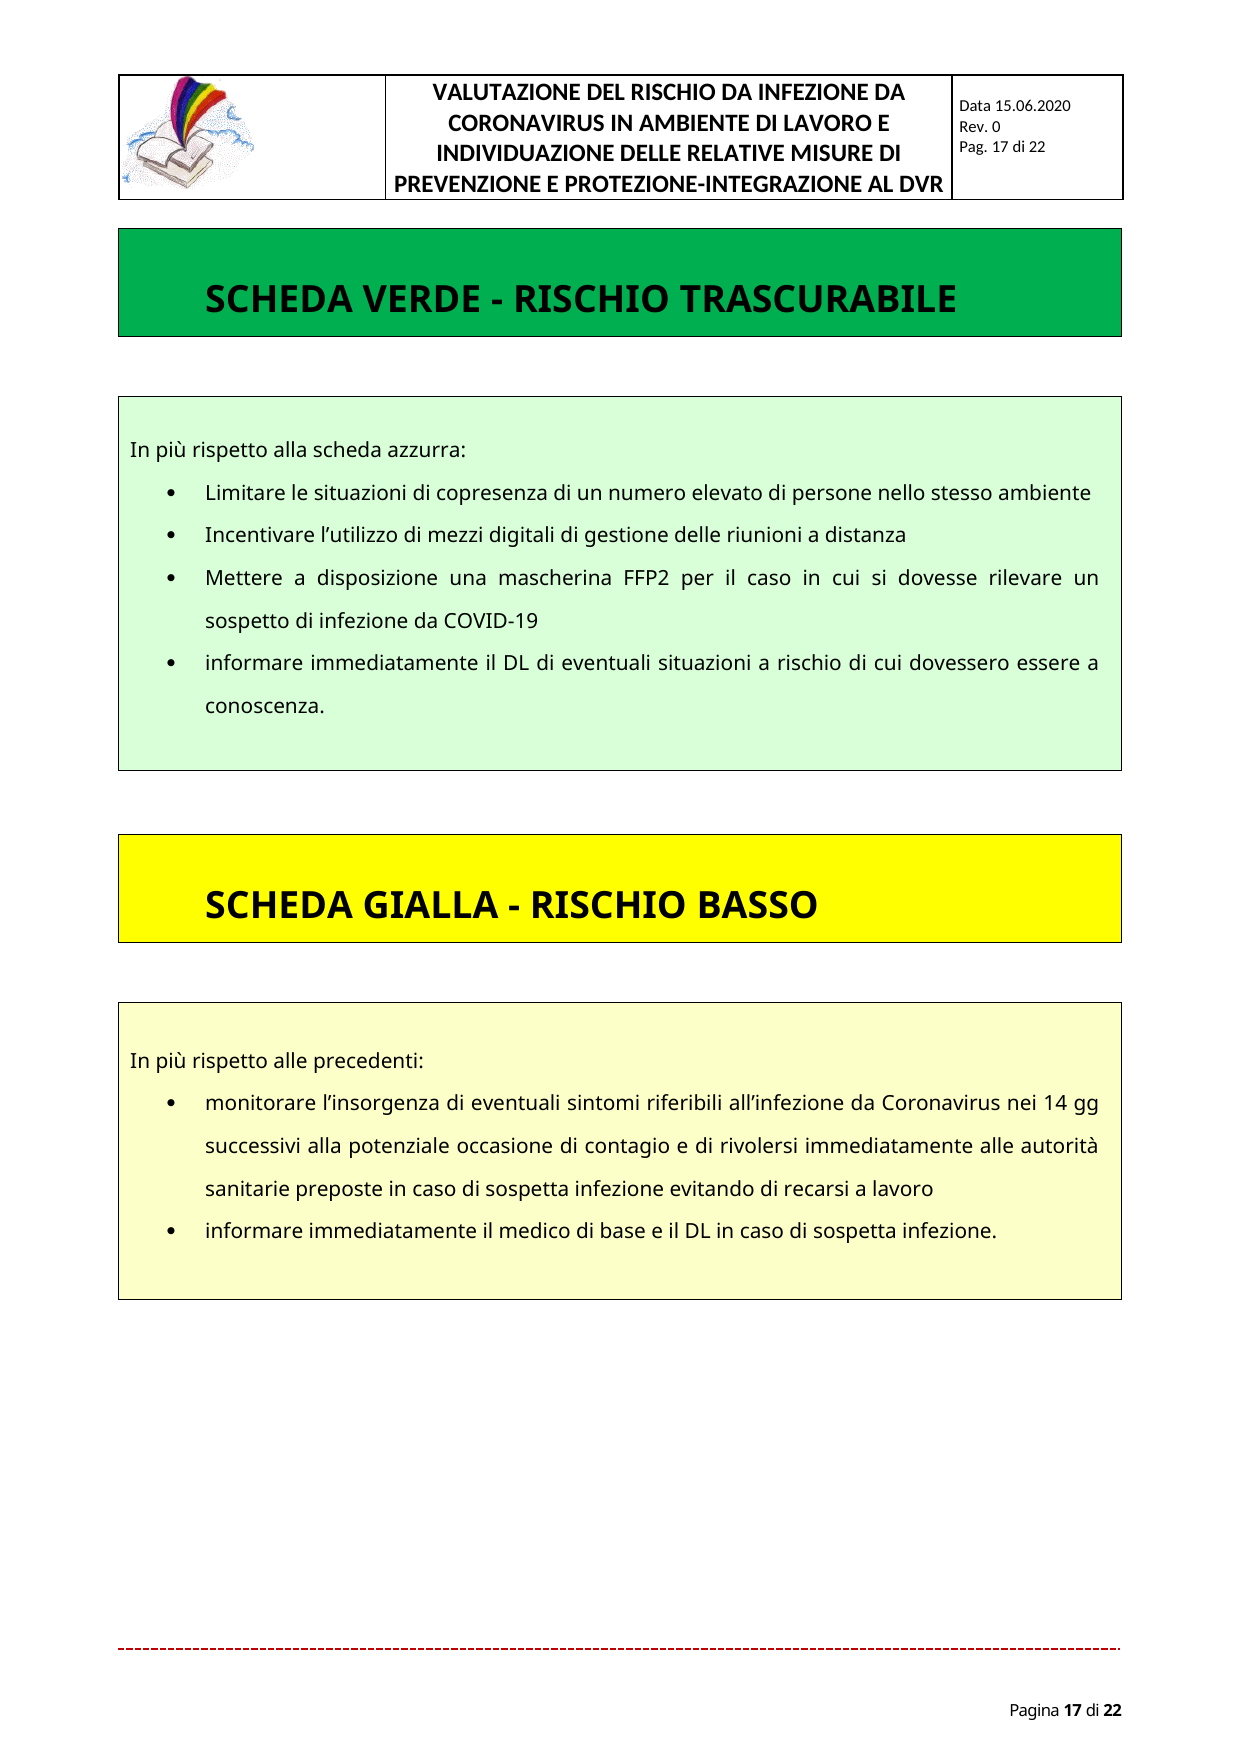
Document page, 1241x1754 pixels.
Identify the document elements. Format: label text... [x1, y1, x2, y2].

table_header In più rispetto alle precedenti: monitorare l’insorgenza di eventuali sintomi riferibili all’infezione da Coronavirus nei 14 gg successivi alla potenziale occasione di contagio e di rivolersi immediatamente alle autorità sanitarie preposte in caso di sospetta infezione evitando di recarsi a lavoro informare immediatamente il medico di base e il DL in caso di sospetta infezione. [119, 1003, 1121, 1299]
table_header In più rispetto alla scheda azzurra: Limitare le situazioni di copresenza di un numero elevato di persone nello stesso ambiente Incentivare l’utilizzo di mezzi digitali di gestione delle riunioni a distanza Mettere a disposizione una mascherina FFP2 per il caso in cui si dovesse rilevare un sospetto di infezione da COVID-19 informare immediatamente il DL di eventuali situazioni a rischio di cui dovessero essere a conoscenza. [119, 397, 1121, 770]
picture [120, 76, 255, 191]
table_header SCHEDA GIALLA - RISCHIO BASSO [119, 835, 1121, 942]
table_header SCHEDA VERDE - RISCHIO TRASCURABILE [119, 229, 1121, 336]
